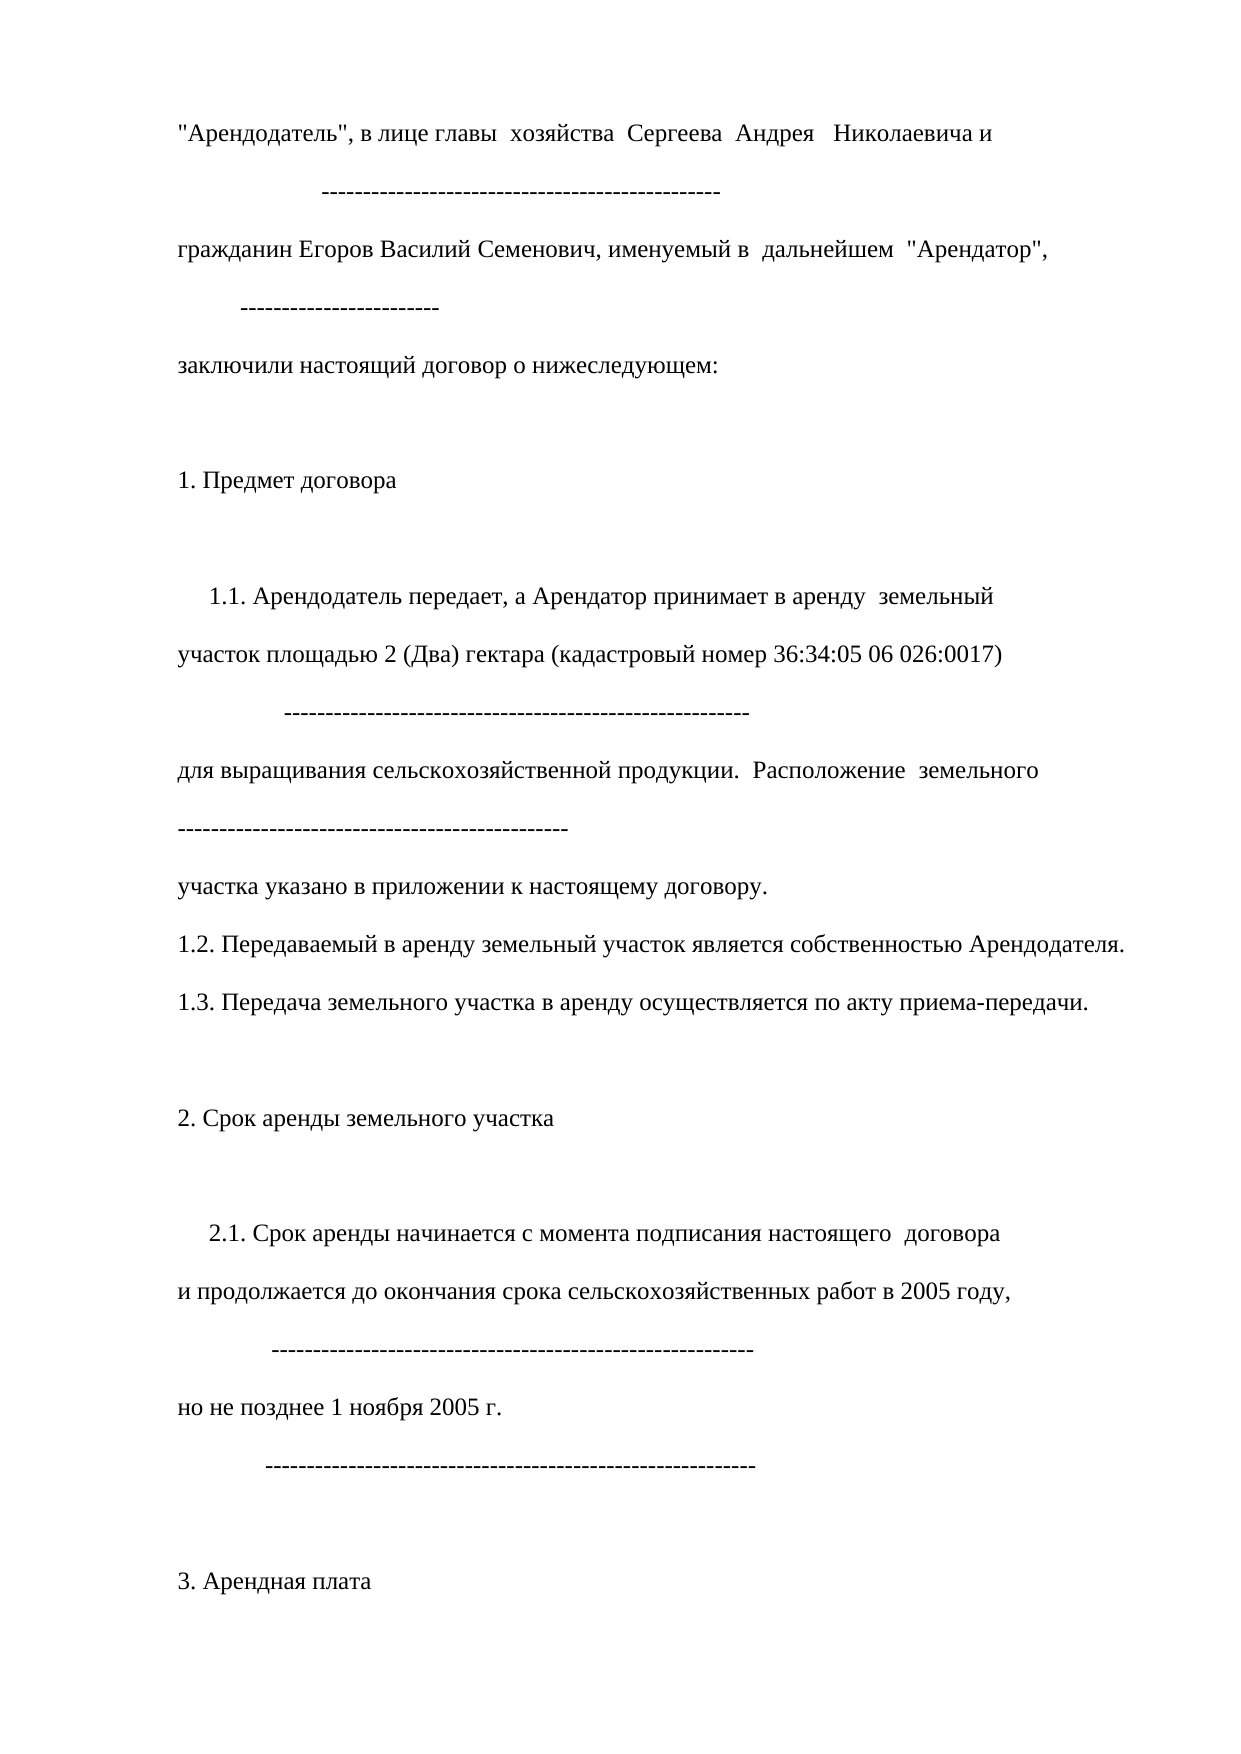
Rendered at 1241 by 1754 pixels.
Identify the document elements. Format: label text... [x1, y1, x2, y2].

text -------------------------------------------------------- [177, 697, 1152, 726]
text 2. Срок аренды земельного участка [177, 1103, 1152, 1131]
text 1. Предмет договора [177, 466, 1152, 494]
text заключили настоящий договор о нижеследующем: [177, 350, 1152, 378]
text ------------------------ [177, 292, 1152, 321]
text "Арендодатель", в лице главы хозяйства Сергеева Андрея Николаевича и [177, 118, 1152, 147]
text 1.3. Передача земельного участка в аренду осуществляется по акту приема-передачи. [177, 987, 1152, 1016]
text и продолжается до окончания срока сельскохозяйственных работ в 2005 году, [177, 1276, 1152, 1305]
text ------------------------------------------------ [177, 176, 1152, 205]
text гражданин Егоров Василий Семенович, именуемый в дальнейшем "Арендатор", [177, 234, 1152, 263]
text 1.2. Передаваемый в аренду земельный участок является собственностью Арендодателя. [177, 929, 1152, 958]
text ---------------------------------------------------------- [177, 1334, 1152, 1363]
text но не позднее 1 ноября 2005 г. [177, 1392, 1152, 1421]
text для выращивания сельскохозяйственной продукции. Расположение земельного [177, 755, 1152, 784]
text 1.1. Арендодатель передает, а Арендатор принимает в аренду земельный [177, 581, 1152, 610]
text участка указано в приложении к настоящему договору. [177, 871, 1152, 900]
text 3. Арендная плата [177, 1566, 1152, 1595]
text участок площадью 2 (Два) гектара (кадастровый номер 36:34:05 06 026:0017) [177, 639, 1152, 668]
text 2.1. Срок аренды начинается с момента подписания настоящего договора [177, 1218, 1152, 1247]
text ----------------------------------------------------------- [177, 1450, 1152, 1479]
text ----------------------------------------------- [177, 813, 1152, 842]
